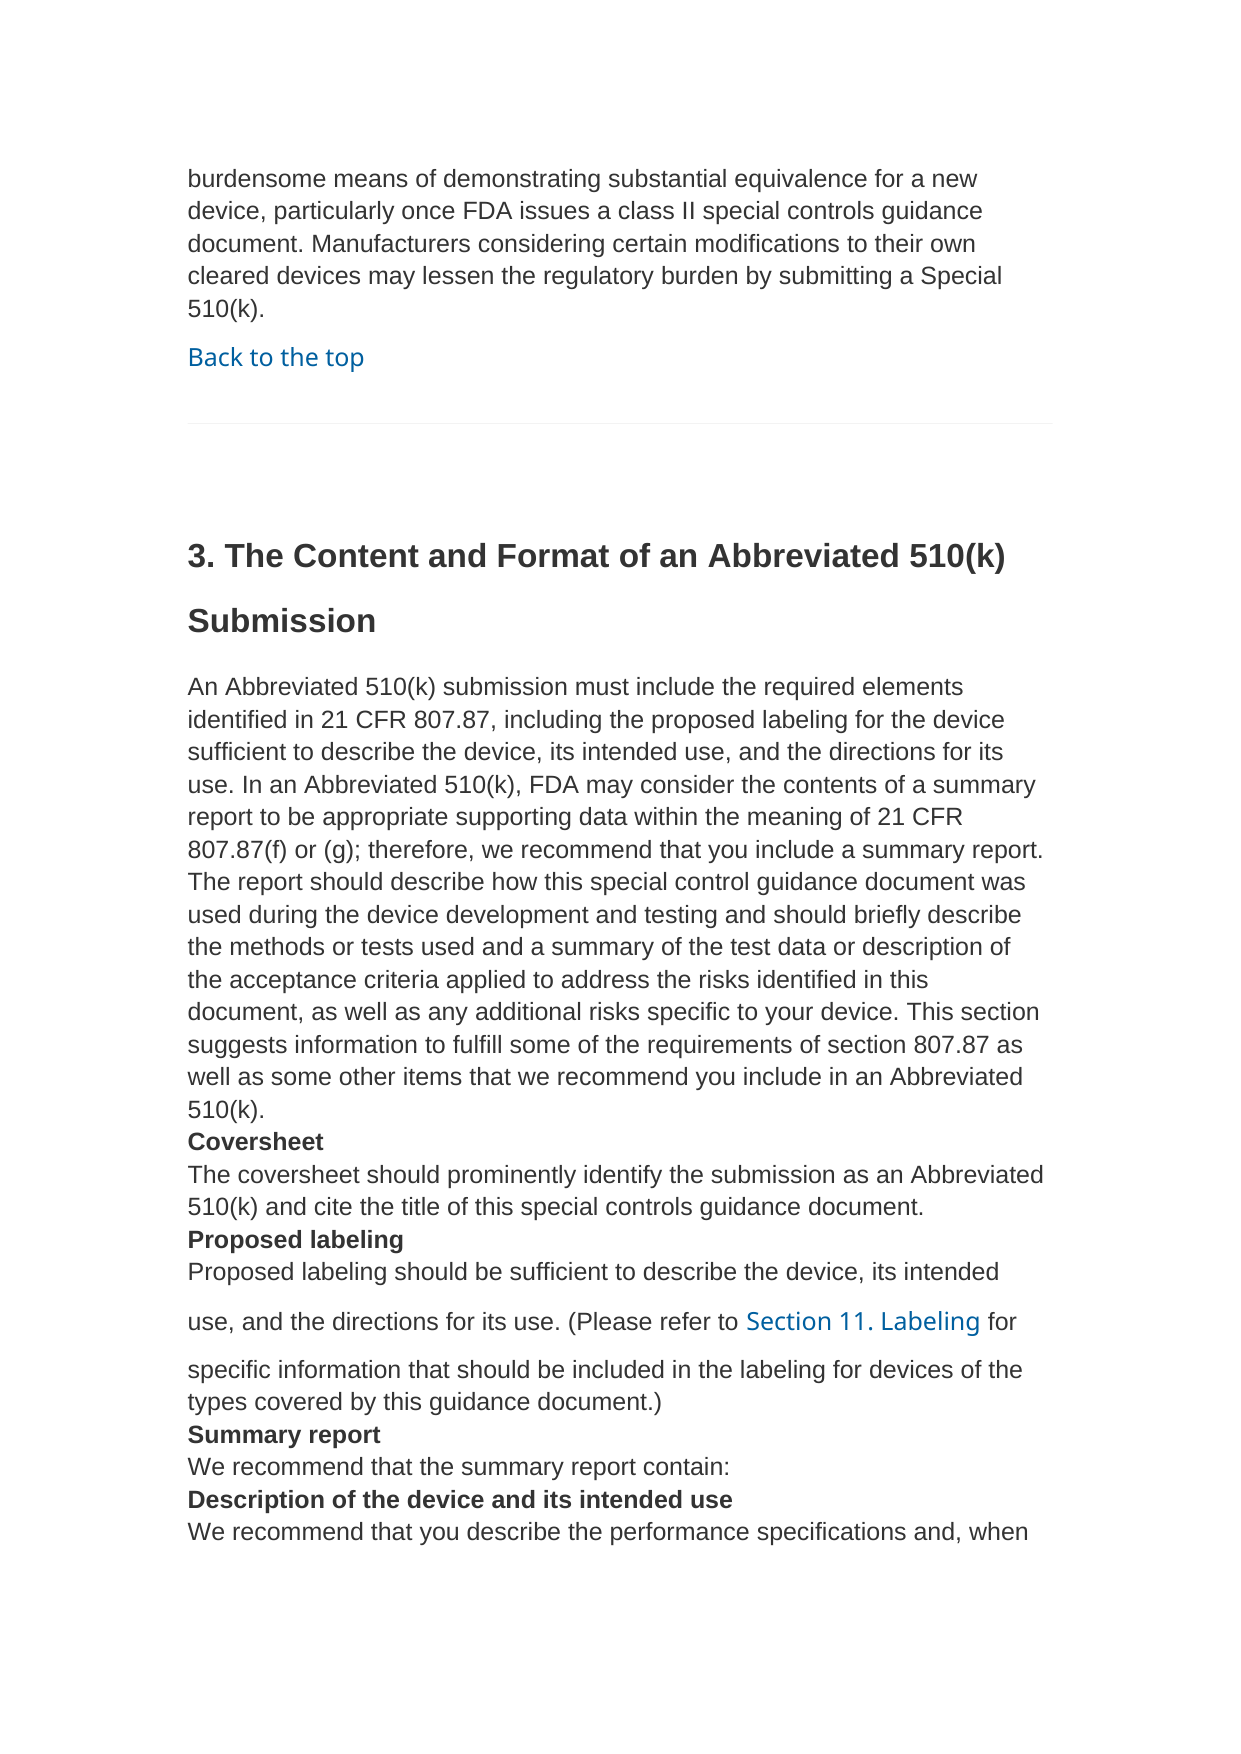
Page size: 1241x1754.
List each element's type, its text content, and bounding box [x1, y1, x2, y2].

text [187, 1483, 1053, 1548]
text Coversheet [187, 1125, 1053, 1158]
text Summary report [187, 1418, 1053, 1450]
text Proposed labeling [187, 1223, 1053, 1255]
text An Abbreviated 510(k) submission must include the required elements identified in 21 CFR 807.87, including the proposed labeling for the device sufficient to describe the device, its intended use, and the directions for its use. In an Abbreviated 510(k), FDA may consider the contents of a summary report to be appropriate supporting data within the meaning of 21 CFR 807.87(f) or (g); therefore, we recommend that you include a summary report. The report should describe how this special control guidance document was used during the device development and testing and should briefly describe the methods or tests used and a summary of the test data or description of the acceptance criteria applied to address the risks identified in this document, as well as any additional risks specific to your device. This section suggests information to fulfill some of the requirements of section 807.87 as well as some other items that we recommend you include in an Abbreviated 510(k). [187, 670, 1053, 1125]
text The coversheet should prominently identify the submission as an Abbreviated 510(k) and cite the title of this special controls guidance document. [187, 1158, 1053, 1223]
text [187, 162, 1053, 324]
text Back to the top [187, 324, 1053, 389]
text We recommend that the summary report contain: [187, 1450, 1053, 1483]
text 3. The Content and Format of an Abbreviated 510(k) Submission [187, 523, 1053, 653]
text Proposed labeling should be sufficient to describe the device, its intended use, and the directions for its use. (Please refer to Section 11. Labeling for specific information that should be included in the labeling for devices of the types covered by this guidance document.) [187, 1255, 1053, 1418]
